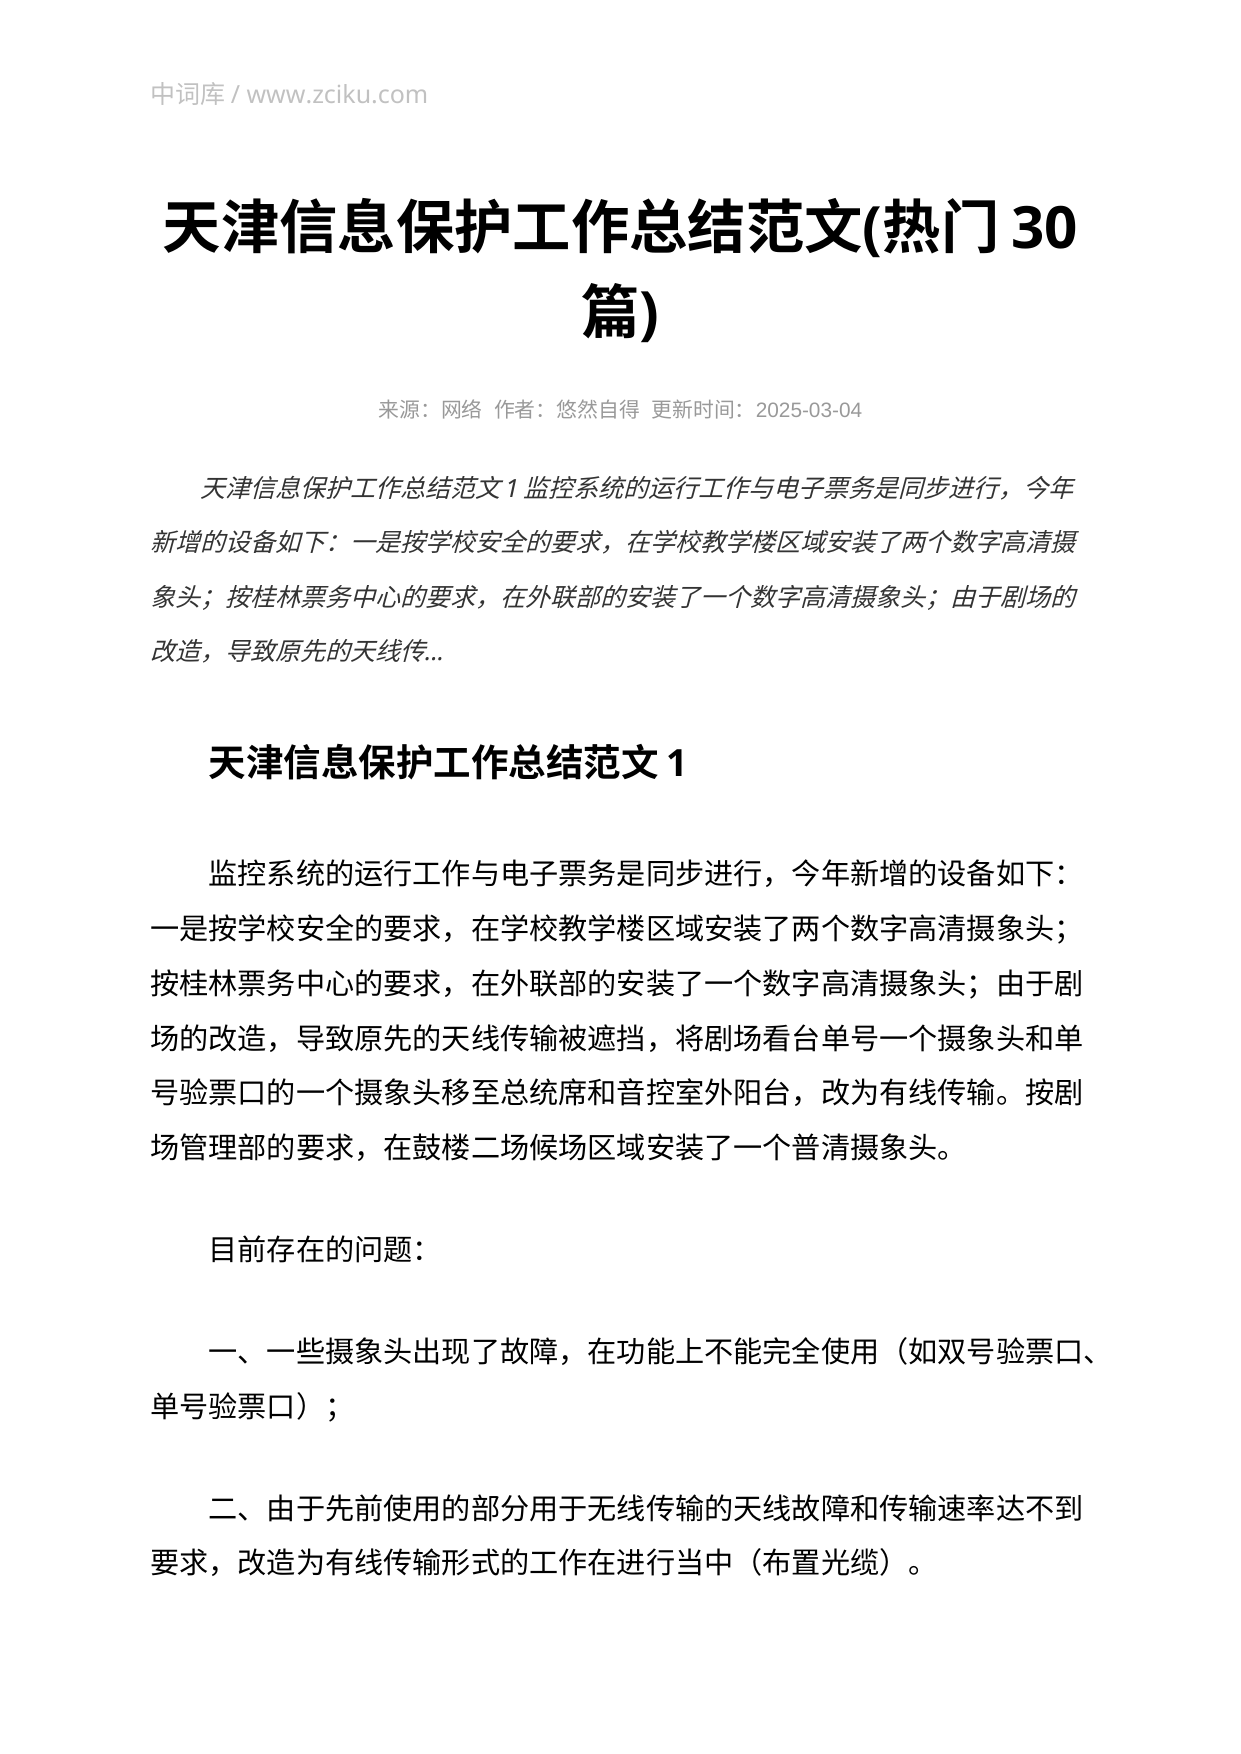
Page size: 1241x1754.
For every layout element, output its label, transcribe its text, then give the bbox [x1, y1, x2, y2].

subtitle 天津信息保护工作总结范文(热门30篇) [150, 181, 1090, 351]
text 监控系统的运行工作与电子票务是同步进行，今年新增的设备如下：一是按学校安全的要求，在学校教学楼区域安装了两个数字高清摄象头；按桂林票务中心的要求，在外联部的安装了一个数字高清摄象头；由于剧场的改造，导致原先的天线传输被遮挡，将剧场看台单号一个摄象头和单号验票口的一个摄象头移至总统席和音控室外阳台，改为有线传输。按剧场管理部的要求，在鼓楼二场候场区域安装了一个普清摄象头。 [150, 851, 1090, 1167]
text 一、一些摄象头出现了故障，在功能上不能完全使用（如双号验票口、单号验票口）； [150, 1328, 1090, 1426]
text 目前存在的问题： [150, 1227, 1090, 1269]
text 天津信息保护工作总结范文1 [150, 733, 1090, 787]
text 来源：网络 作者：悠然自得 更新时间：2025-03-04 [150, 398, 1090, 422]
text 二、由于先前使用的部分用于无线传输的天线故障和传输速率达不到要求，改造为有线传输形式的工作在进行当中（布置光缆）。 [150, 1485, 1090, 1582]
text 天津信息保护工作总结范文1监控系统的运行工作与电子票务是同步进行，今年新增的设备如下：一是按学校安全的要求，在学校教学楼区域安装了两个数字高清摄象头；按桂林票务中心的要求，在外联部的安装了一个数字高清摄象头；由于剧场的改造，导致原先的天线传... [150, 468, 1090, 668]
